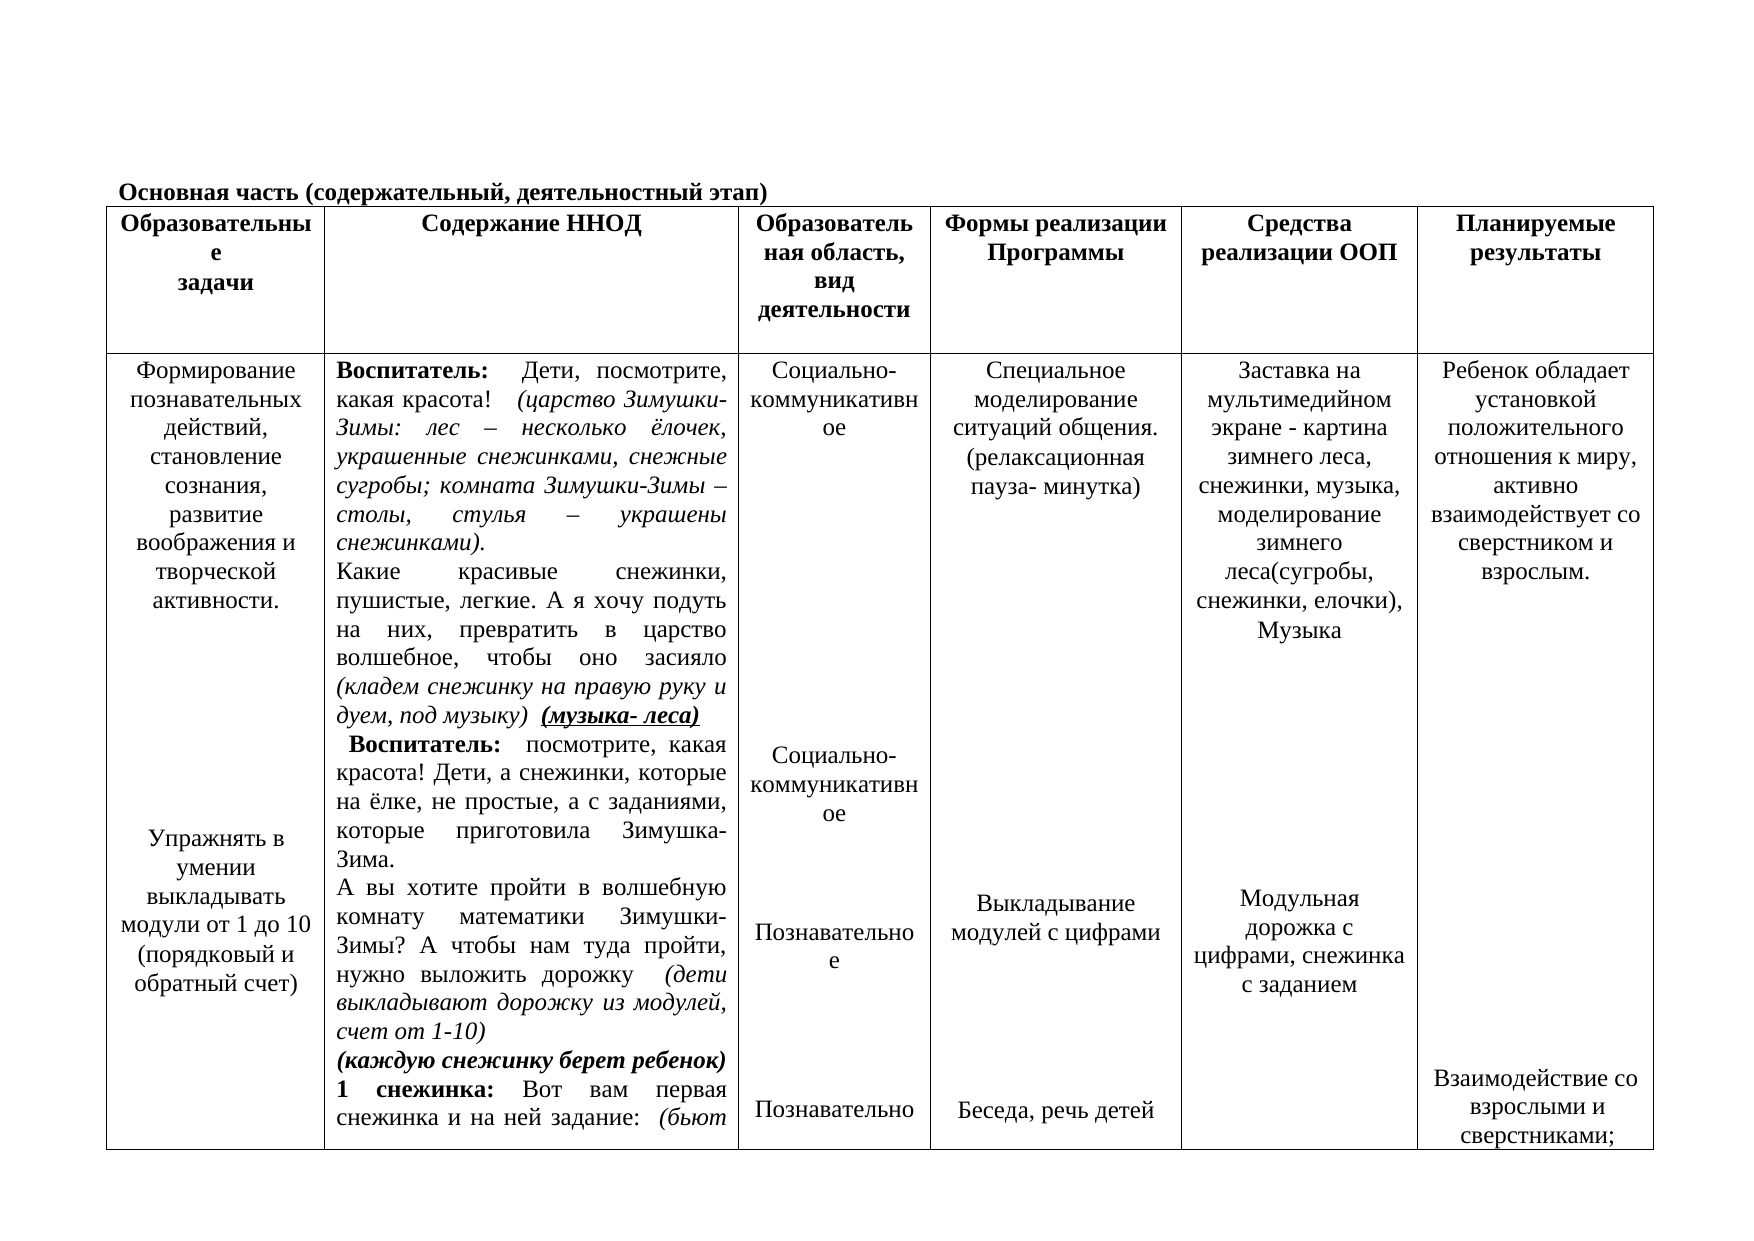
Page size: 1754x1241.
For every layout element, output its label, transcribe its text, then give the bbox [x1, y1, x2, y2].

table_header Планируемые результаты [1418, 207, 1653, 353]
text Основная часть (содержательный, деятельностный этап) [118, 177, 1636, 206]
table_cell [325, 354, 738, 1149]
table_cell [107, 354, 324, 1149]
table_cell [1418, 354, 1653, 1149]
table_header Средства реализации ООП [1182, 207, 1417, 353]
table_header Образовательные задачи [107, 207, 324, 353]
table_header Образовательная область, вид деятельности [739, 207, 930, 353]
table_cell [1182, 354, 1417, 1149]
table_header Содержание ННОД [325, 207, 738, 353]
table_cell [931, 354, 1181, 1149]
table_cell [739, 354, 930, 1149]
table_header Формы реализации Программы [931, 207, 1181, 353]
